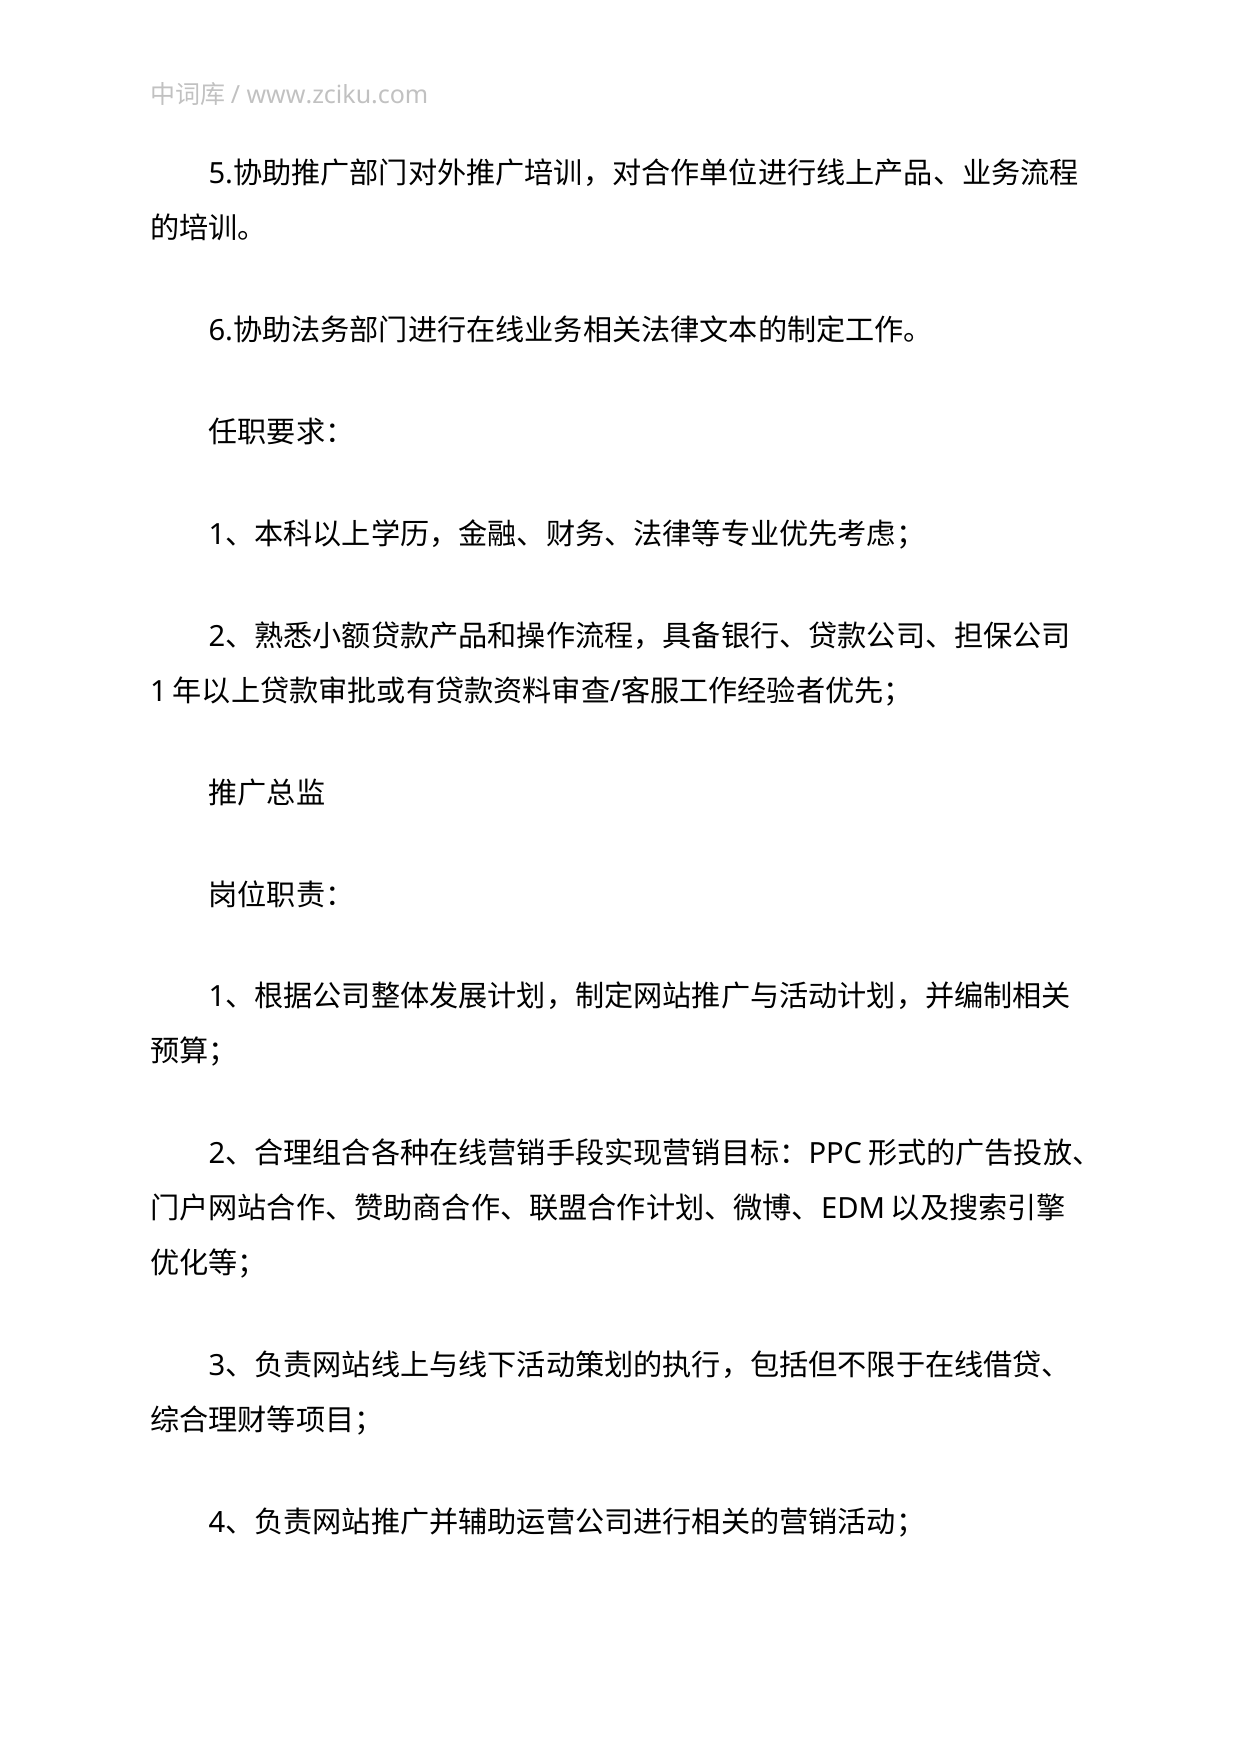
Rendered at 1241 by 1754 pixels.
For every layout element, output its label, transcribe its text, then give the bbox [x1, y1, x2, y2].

text 3、负责网站线上与线下活动策划的执行，包括但不限于在线借贷、综合理财等项目； [150, 1342, 1090, 1439]
text 1、本科以上学历，金融、财务、法律等专业优先考虑； [150, 511, 1090, 553]
text 2、合理组合各种在线营销手段实现营销目标：PPC形式的广告投放、门户网站合作、赞助商合作、联盟合作计划、微博、EDM以及搜索引擎优化等； [150, 1130, 1090, 1282]
text 4、负责网站推广并辅助运营公司进行相关的营销活动； [150, 1498, 1090, 1541]
text 2、熟悉小额贷款产品和操作流程，具备银行、贷款公司、担保公司1年以上贷款审批或有贷款资料审查/客服工作经验者优先； [150, 612, 1090, 710]
text 5.协助推广部门对外推广培训，对合作单位进行线上产品、业务流程的培训。 [150, 150, 1090, 247]
text 推广总监 [150, 769, 1090, 812]
text 任职要求： [150, 409, 1090, 451]
text 6.协助法务部门进行在线业务相关法律文本的制定工作。 [150, 307, 1090, 349]
text 1、根据公司整体发展计划，制定网站推广与活动计划，并编制相关预算； [150, 973, 1090, 1070]
text 岗位职责： [150, 871, 1090, 913]
